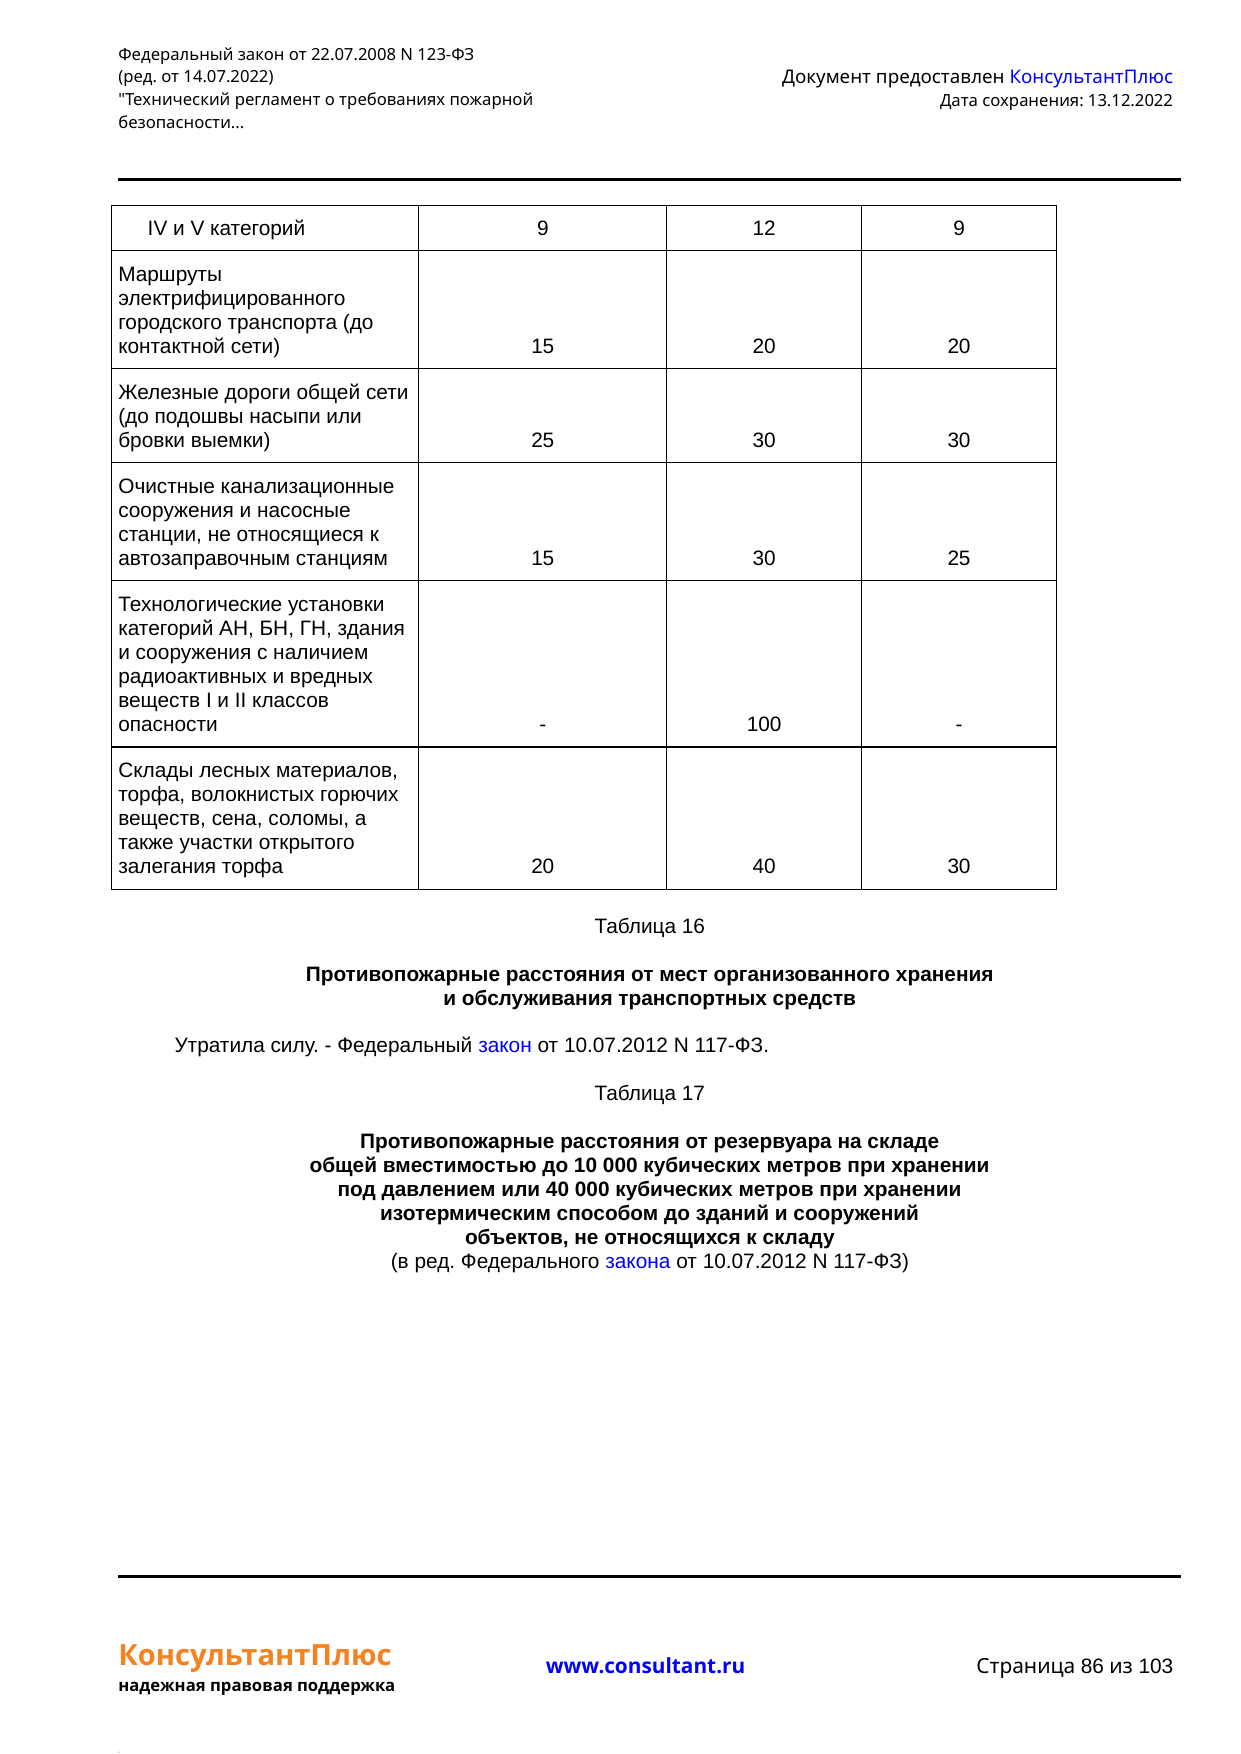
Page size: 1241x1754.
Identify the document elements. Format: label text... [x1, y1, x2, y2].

table_cell 25 [862, 463, 1056, 580]
text Таблица 16 [118, 913, 1181, 937]
title Противопожарные расстояния от мест организованного хранения [118, 961, 1181, 985]
table_cell 15 [419, 251, 666, 368]
table_cell Очистные канализационные сооружения и насосные станции, не относящиеся к автозаправочным станциям [112, 463, 418, 580]
table_cell 15 [419, 463, 666, 580]
table_cell 20 [667, 251, 861, 368]
table_cell 9 [419, 206, 666, 250]
text (в ред. Федерального закона от 10.07.2012 N 117-ФЗ) [118, 1249, 1181, 1273]
title объектов, не относящихся к складу [118, 1225, 1181, 1249]
table_cell 40 [667, 748, 861, 888]
table_cell - [419, 581, 666, 746]
table_cell 20 [862, 251, 1056, 368]
table_cell 30 [667, 369, 861, 462]
table_cell IV и V категорий [112, 206, 418, 250]
text Таблица 17 [118, 1081, 1181, 1105]
table_cell 9 [862, 206, 1056, 250]
title Противопожарные расстояния от резервуара на складе [118, 1129, 1181, 1153]
table_cell 12 [667, 206, 861, 250]
table_cell Маршруты электрифицированного городского транспорта (до контактной сети) [112, 251, 418, 368]
title общей вместимостью до 10 000 кубических метров при хранении [118, 1153, 1181, 1177]
table_cell 30 [862, 748, 1056, 888]
title под давлением или 40 000 кубических метров при хранении [118, 1177, 1181, 1201]
table_cell 100 [667, 581, 861, 746]
table_cell Железные дороги общей сети (до подошвы насыпи или бровки выемки) [112, 369, 418, 462]
table_cell - [862, 581, 1056, 746]
table_cell 30 [667, 463, 861, 580]
table_cell 20 [419, 748, 666, 888]
title изотермическим способом до зданий и сооружений [118, 1201, 1181, 1225]
table_cell 25 [419, 369, 666, 462]
table_cell Технологические установки категорий АН, БН, ГН, здания и сооружения с наличием радиоактивных и вредных веществ I и II классов опасности [112, 581, 418, 746]
table_cell 30 [862, 369, 1056, 462]
text Утратила силу. - Федеральный закон от 10.07.2012 N 117-ФЗ. [118, 1033, 1181, 1057]
table_cell Склады лесных материалов, торфа, волокнистых горючих веществ, сена, соломы, а также участки открытого залегания торфа [112, 748, 418, 888]
title и обслуживания транспортных средств [118, 985, 1181, 1009]
